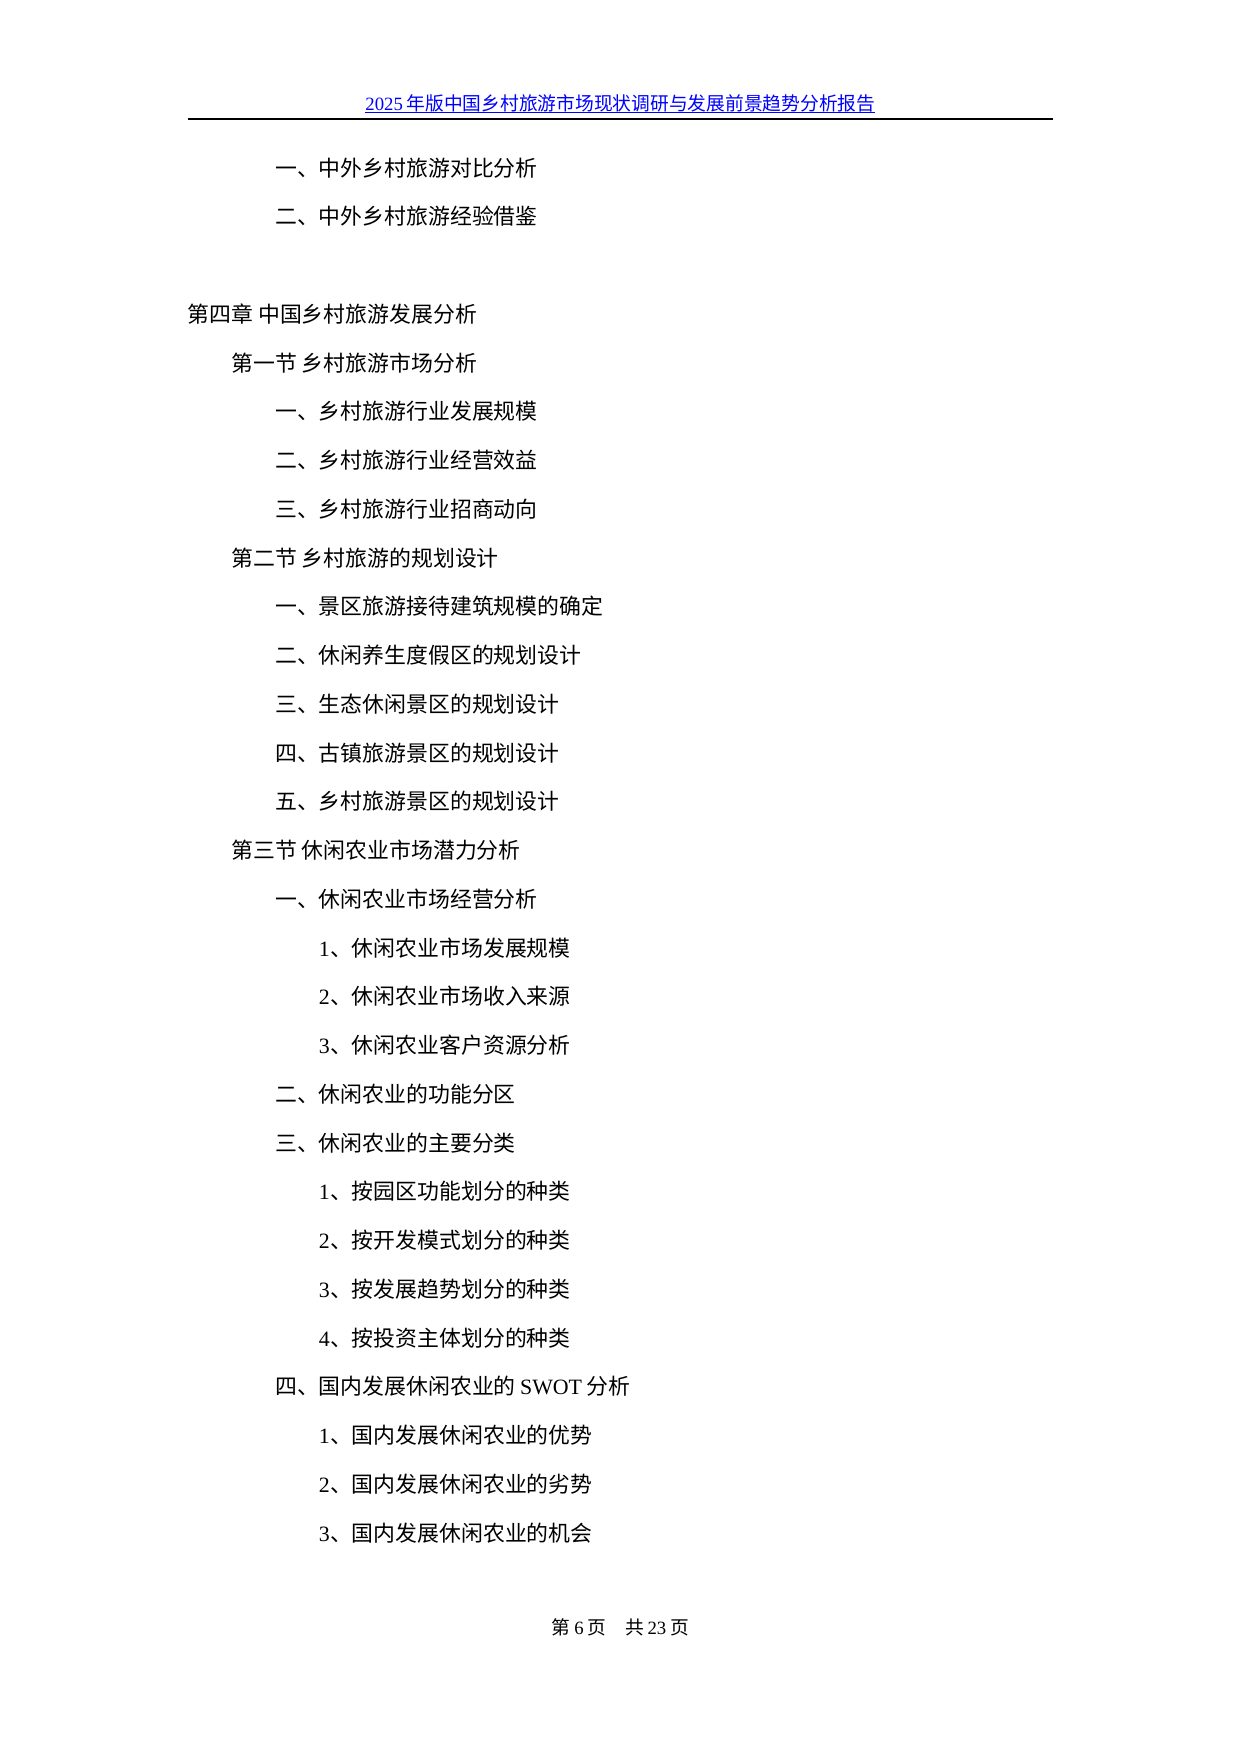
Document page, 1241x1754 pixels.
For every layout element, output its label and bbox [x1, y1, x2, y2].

text [187, 150, 1053, 1548]
